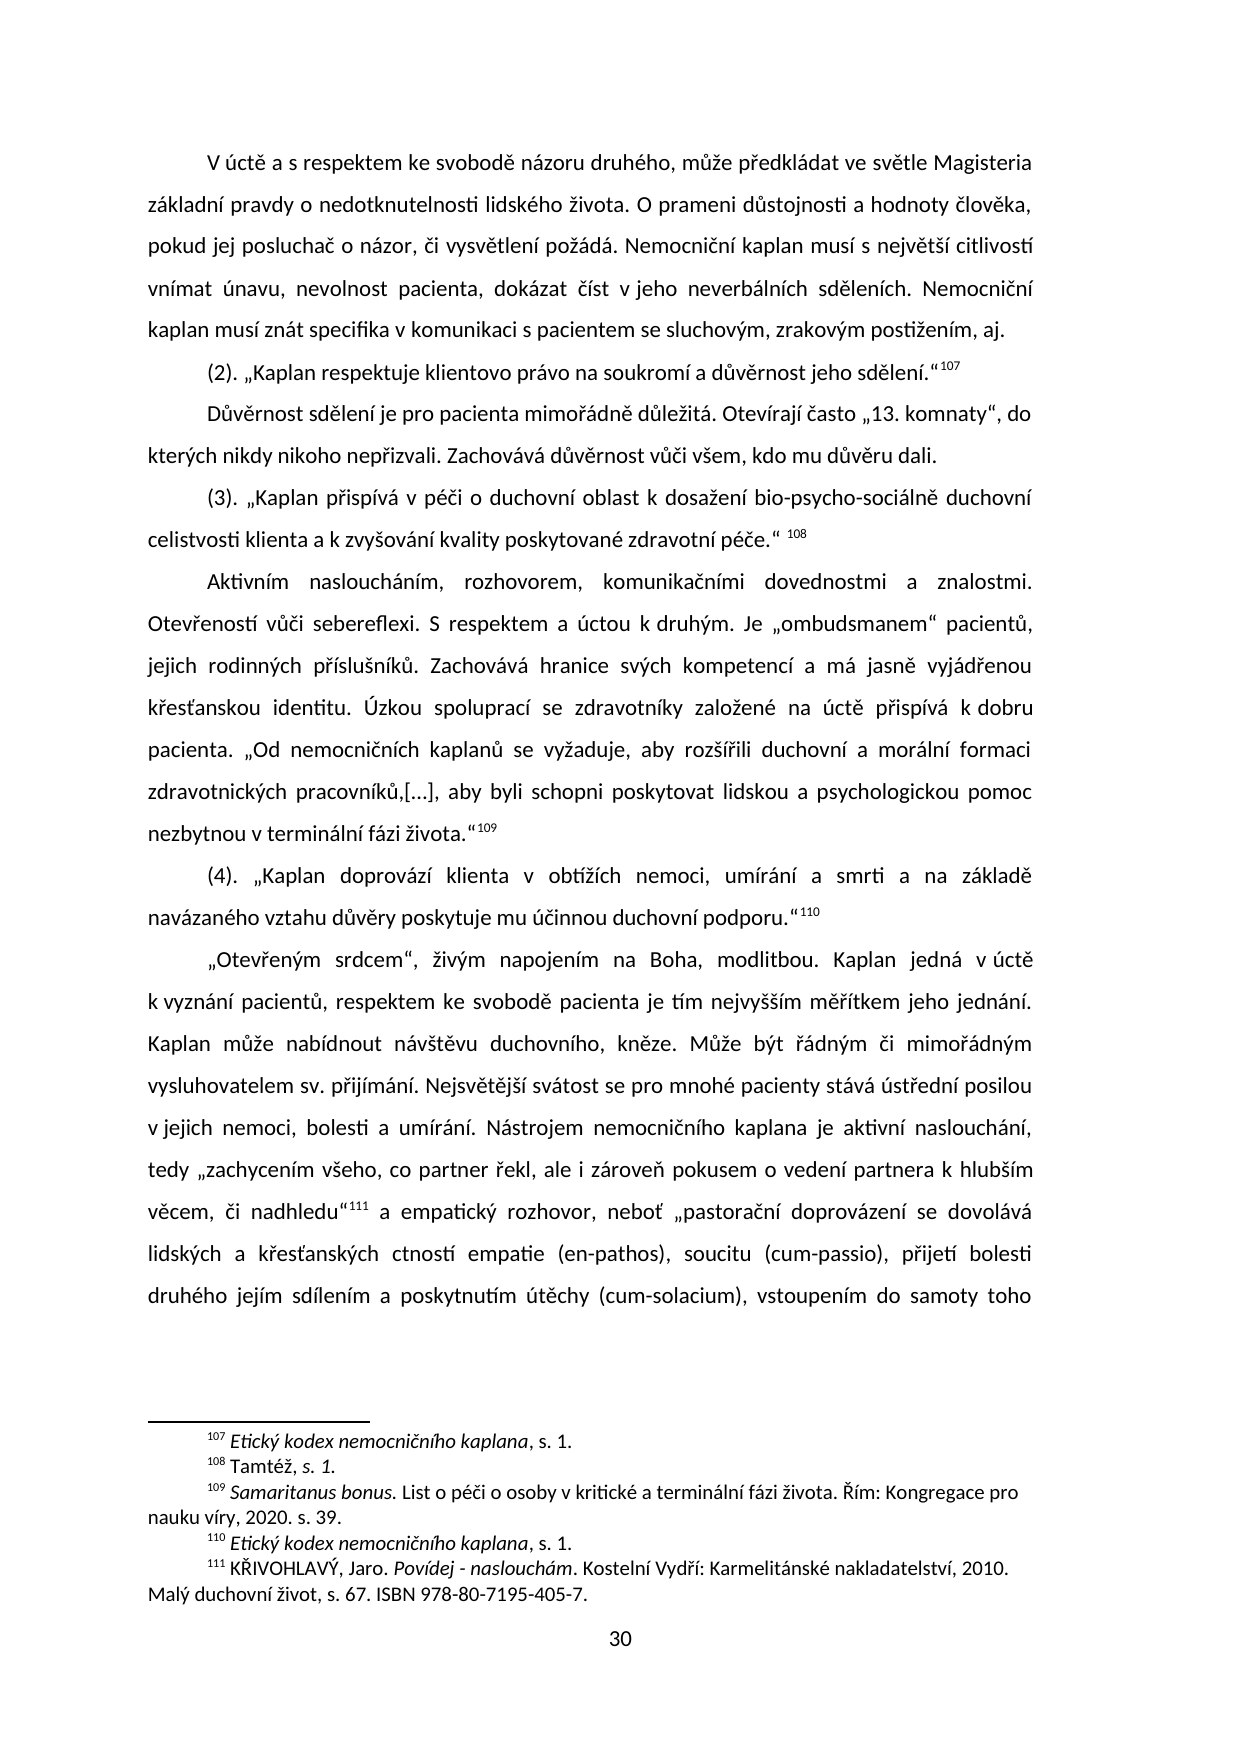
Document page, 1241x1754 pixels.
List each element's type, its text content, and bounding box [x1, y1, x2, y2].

text (3). „Kaplan přispívá v péči o duchovní oblast k dosažení bio-psycho-sociálně duchovní celistvosti klienta a k zvyšování kvality poskytované zdravotní péče.“ [148, 483, 1033, 553]
text (4). „Kaplan doprovází klienta v obtížích nemoci, umírání a smrti a na základě navázaného vztahu důvěry poskytuje mu účinnou duchovní podporu.“ [148, 861, 1033, 931]
text Aktivním nasloucháním, rozhovorem, komunikačními dovednostmi a znalostmi. Otevřeností vůči sebereflexi. S respektem a úctou k druhým. Je „ombudsmanem“ pacientů, jejich rodinných příslušníků. Zachovává hranice svých kompetencí a má jasně vyjádřenou křesťanskou identitu. Úzkou spoluprací se zdravotníky založené na úctě přispívá k dobru pacienta. „Od nemocničních kaplanů se vyžaduje, aby rozšířili duchovní a morální formaci zdravotnických pracovníků,[…], aby byli schopni poskytovat lidskou a psychologickou pomoc nezbytnou v terminální fázi života.“ [148, 567, 1033, 847]
text Důvěrnost sdělení je pro pacienta mimořádně důležitá. Otevírají často „13. komnaty“, do kterých nikdy nikoho nepřizvali. Zachovává důvěrnost vůči všem, kdo mu důvěru dali. [148, 399, 1033, 469]
text (2). „Kaplan respektuje klientovo právo na soukromí a důvěrnost jeho sdělení.“ [148, 358, 1033, 386]
text V úctě a s respektem ke svobodě názoru druhého, může předkládat ve světle Magisteria základní pravdy o nedotknutelnosti lidského života. O prameni důstojnosti a hodnoty člověka, pokud jej posluchač o názor, či vysvětlení požádá. Nemocniční kaplan musí s největší citlivostí vnímat únavu, nevolnost pacienta, dokázat číst v jeho neverbálních sděleních. Nemocniční kaplan musí znát specifika v komunikaci s pacientem se sluchovým, zrakovým postižením, aj. [148, 148, 1033, 344]
